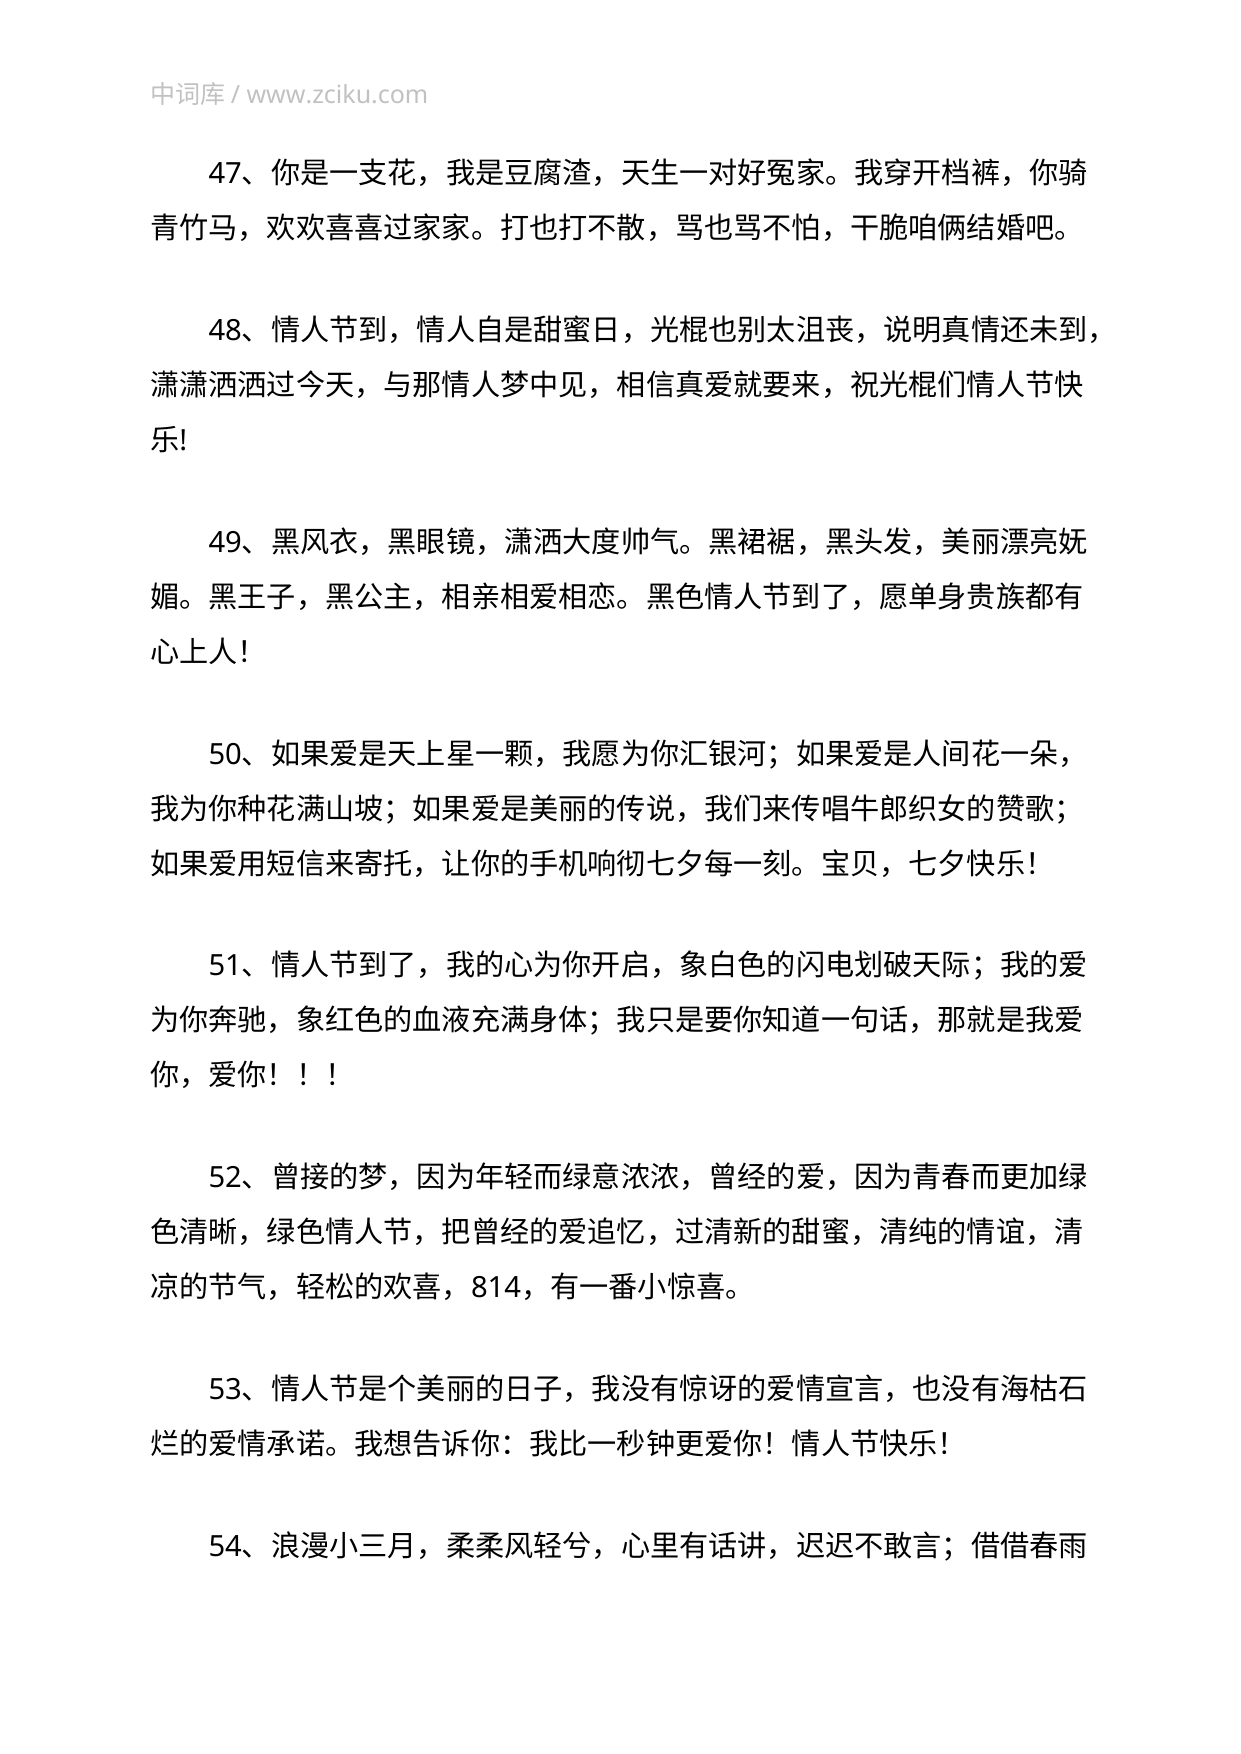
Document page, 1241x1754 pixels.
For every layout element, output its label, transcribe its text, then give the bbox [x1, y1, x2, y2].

text 51、情人节到了，我的心为你开启，象白色的闪电划破天际；我的爱为你奔驰，象红色的血液充满身体；我只是要你知道一句话，那就是我爱你，爱你！！！ [150, 942, 1090, 1094]
text 47、你是一支花，我是豆腐渣，天生一对好冤家。我穿开档裤，你骑青竹马，欢欢喜喜过家家。打也打不散，骂也骂不怕，干脆咱俩结婚吧。 [150, 150, 1090, 247]
text 53、情人节是个美丽的日子，我没有惊讶的爱情宣言，也没有海枯石烂的爱情承诺。我想告诉你：我比一秒钟更爱你！情人节快乐！ [150, 1366, 1090, 1463]
text 52、曾接的梦，因为年轻而绿意浓浓，曾经的爱，因为青春而更加绿色清晰，绿色情人节，把曾经的爱追忆，过清新的甜蜜，清纯的情谊，清凉的节气，轻松的欢喜，814，有一番小惊喜。 [150, 1154, 1090, 1306]
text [150, 1522, 1090, 1565]
text 49、黑风衣，黑眼镜，潇洒大度帅气。黑裙裾，黑头发，美丽漂亮妩媚。黑王子，黑公主，相亲相爱相恋。黑色情人节到了，愿单身贵族都有心上人！ [150, 519, 1090, 671]
text 48、情人节到，情人自是甜蜜日，光棍也别太沮丧，说明真情还未到，潇潇洒洒过今天，与那情人梦中见，相信真爱就要来，祝光棍们情人节快乐! [150, 307, 1090, 459]
text 50、如果爱是天上星一颗，我愿为你汇银河；如果爱是人间花一朵，我为你种花满山坡；如果爱是美丽的传说，我们来传唱牛郎织女的赞歌；如果爱用短信来寄托，让你的手机响彻七夕每一刻。宝贝，七夕快乐！ [150, 730, 1090, 882]
